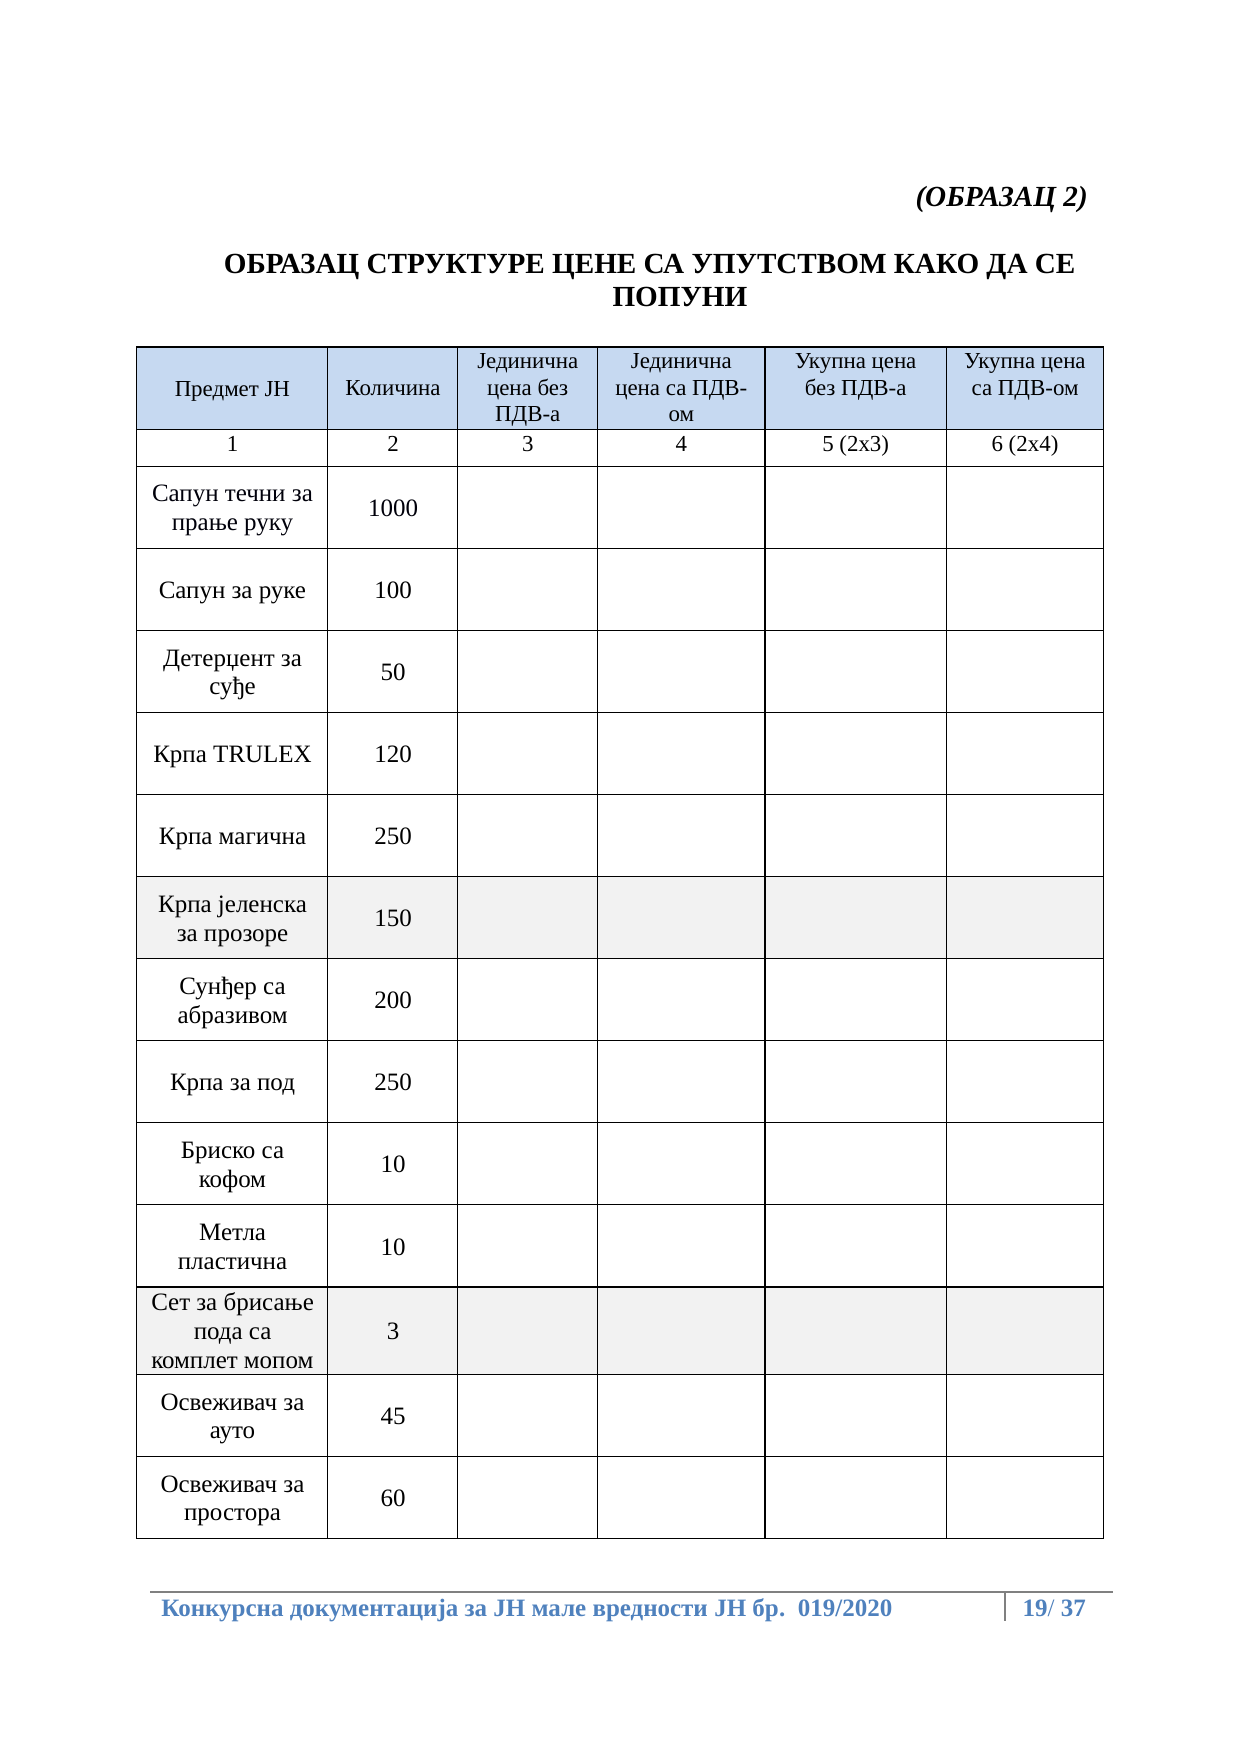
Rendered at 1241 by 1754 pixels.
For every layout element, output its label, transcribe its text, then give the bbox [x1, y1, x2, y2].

table_cell 4 [598, 430, 764, 466]
table_cell 50 [328, 631, 457, 712]
table_cell [458, 1205, 597, 1286]
table_cell [458, 549, 597, 630]
table_cell [458, 795, 597, 876]
table_cell [947, 467, 1103, 548]
table_header Јединична цена без ПДВ-а [458, 348, 597, 429]
table_cell [766, 959, 946, 1040]
table_cell 120 [328, 713, 457, 794]
table_cell [947, 1288, 1103, 1374]
table_cell 200 [328, 959, 457, 1040]
table_cell Детерџент за суђе [137, 631, 327, 712]
table_cell [766, 795, 946, 876]
table_cell 45 [328, 1375, 457, 1456]
table_cell [766, 1375, 946, 1456]
table_cell [598, 1041, 764, 1122]
subtitle ОБРАЗАЦ СТРУКТУРЕ ЦЕНЕ СА УПУТСТВОМ КАКО ДА СЕ ПОПУНИ [209, 246, 1090, 313]
table_cell [947, 877, 1103, 958]
table_cell [947, 1041, 1103, 1122]
table_cell 3 [328, 1288, 457, 1374]
table_cell Сет за брисање пода са комплет мопом [137, 1288, 327, 1374]
table_cell [458, 1123, 597, 1204]
table_cell 60 [328, 1457, 457, 1538]
table_cell [947, 631, 1103, 712]
table_cell [598, 959, 764, 1040]
table_cell [947, 549, 1103, 630]
table_header Укупна цена без ПДВ-а [766, 348, 946, 429]
table_cell [766, 1123, 946, 1204]
table_cell [766, 467, 946, 548]
table_header Предмет ЈН [137, 348, 327, 429]
table_cell [766, 549, 946, 630]
table_cell Крпа јеленска за прозоре [137, 877, 327, 958]
table_cell 1000 [328, 467, 457, 548]
table_cell [458, 1375, 597, 1456]
table_cell Крпа TRULEX [137, 713, 327, 794]
table_cell [947, 713, 1103, 794]
table_cell [598, 1375, 764, 1456]
table_cell [458, 1288, 597, 1374]
table_cell [766, 1457, 946, 1538]
table_cell [947, 1375, 1103, 1456]
table_cell [947, 1457, 1103, 1538]
table_cell [947, 1205, 1103, 1286]
table_cell [598, 1123, 764, 1204]
table_cell 6 (2x4) [947, 430, 1103, 466]
table_cell Бриско са кофом [137, 1123, 327, 1204]
text (ОБРАЗАЦ 2) [150, 179, 1090, 212]
table_cell [458, 713, 597, 794]
table_cell [598, 631, 764, 712]
table_cell [598, 1457, 764, 1538]
table_cell Крпа за под [137, 1041, 327, 1122]
table_cell 150 [328, 877, 457, 958]
table_cell [598, 795, 764, 876]
table_cell Освеживач за простора [137, 1457, 327, 1538]
table_cell [598, 713, 764, 794]
table_cell Метла пластична [137, 1205, 327, 1286]
table_cell [947, 795, 1103, 876]
table_cell Сапун за руке [137, 549, 327, 630]
table_cell [947, 959, 1103, 1040]
table_cell 10 [328, 1205, 457, 1286]
table_cell [766, 1041, 946, 1122]
table_cell [766, 631, 946, 712]
table_cell Сапун течни за прање руку [137, 467, 327, 548]
table_cell [598, 549, 764, 630]
table_cell Крпа магична [137, 795, 327, 876]
table_cell [458, 631, 597, 712]
table_cell 10 [328, 1123, 457, 1204]
table_cell [598, 467, 764, 548]
table_cell [458, 1457, 597, 1538]
table_cell [598, 877, 764, 958]
table_cell 100 [328, 549, 457, 630]
table_cell [598, 1205, 764, 1286]
table_cell [766, 1288, 946, 1374]
table_cell [947, 1123, 1103, 1204]
table_cell 2 [328, 430, 457, 466]
table_cell [458, 467, 597, 548]
table_cell [458, 1041, 597, 1122]
table_cell Освеживач за ауто [137, 1375, 327, 1456]
table_cell [766, 1205, 946, 1286]
table_cell [766, 713, 946, 794]
table_cell 250 [328, 1041, 457, 1122]
table_cell 1 [137, 430, 327, 466]
table_cell Сунђер са абразивом [137, 959, 327, 1040]
table_cell [766, 877, 946, 958]
table_cell [458, 959, 597, 1040]
table_cell 250 [328, 795, 457, 876]
table_header Укупна цена са ПДВ-ом [947, 348, 1103, 429]
table_cell [598, 1288, 764, 1374]
table_cell 3 [458, 430, 597, 466]
table_cell [458, 877, 597, 958]
table_header Јединична цена са ПДВ-ом [598, 348, 764, 429]
table_cell 5 (2x3) [766, 430, 946, 466]
table_header Количина [328, 348, 457, 429]
